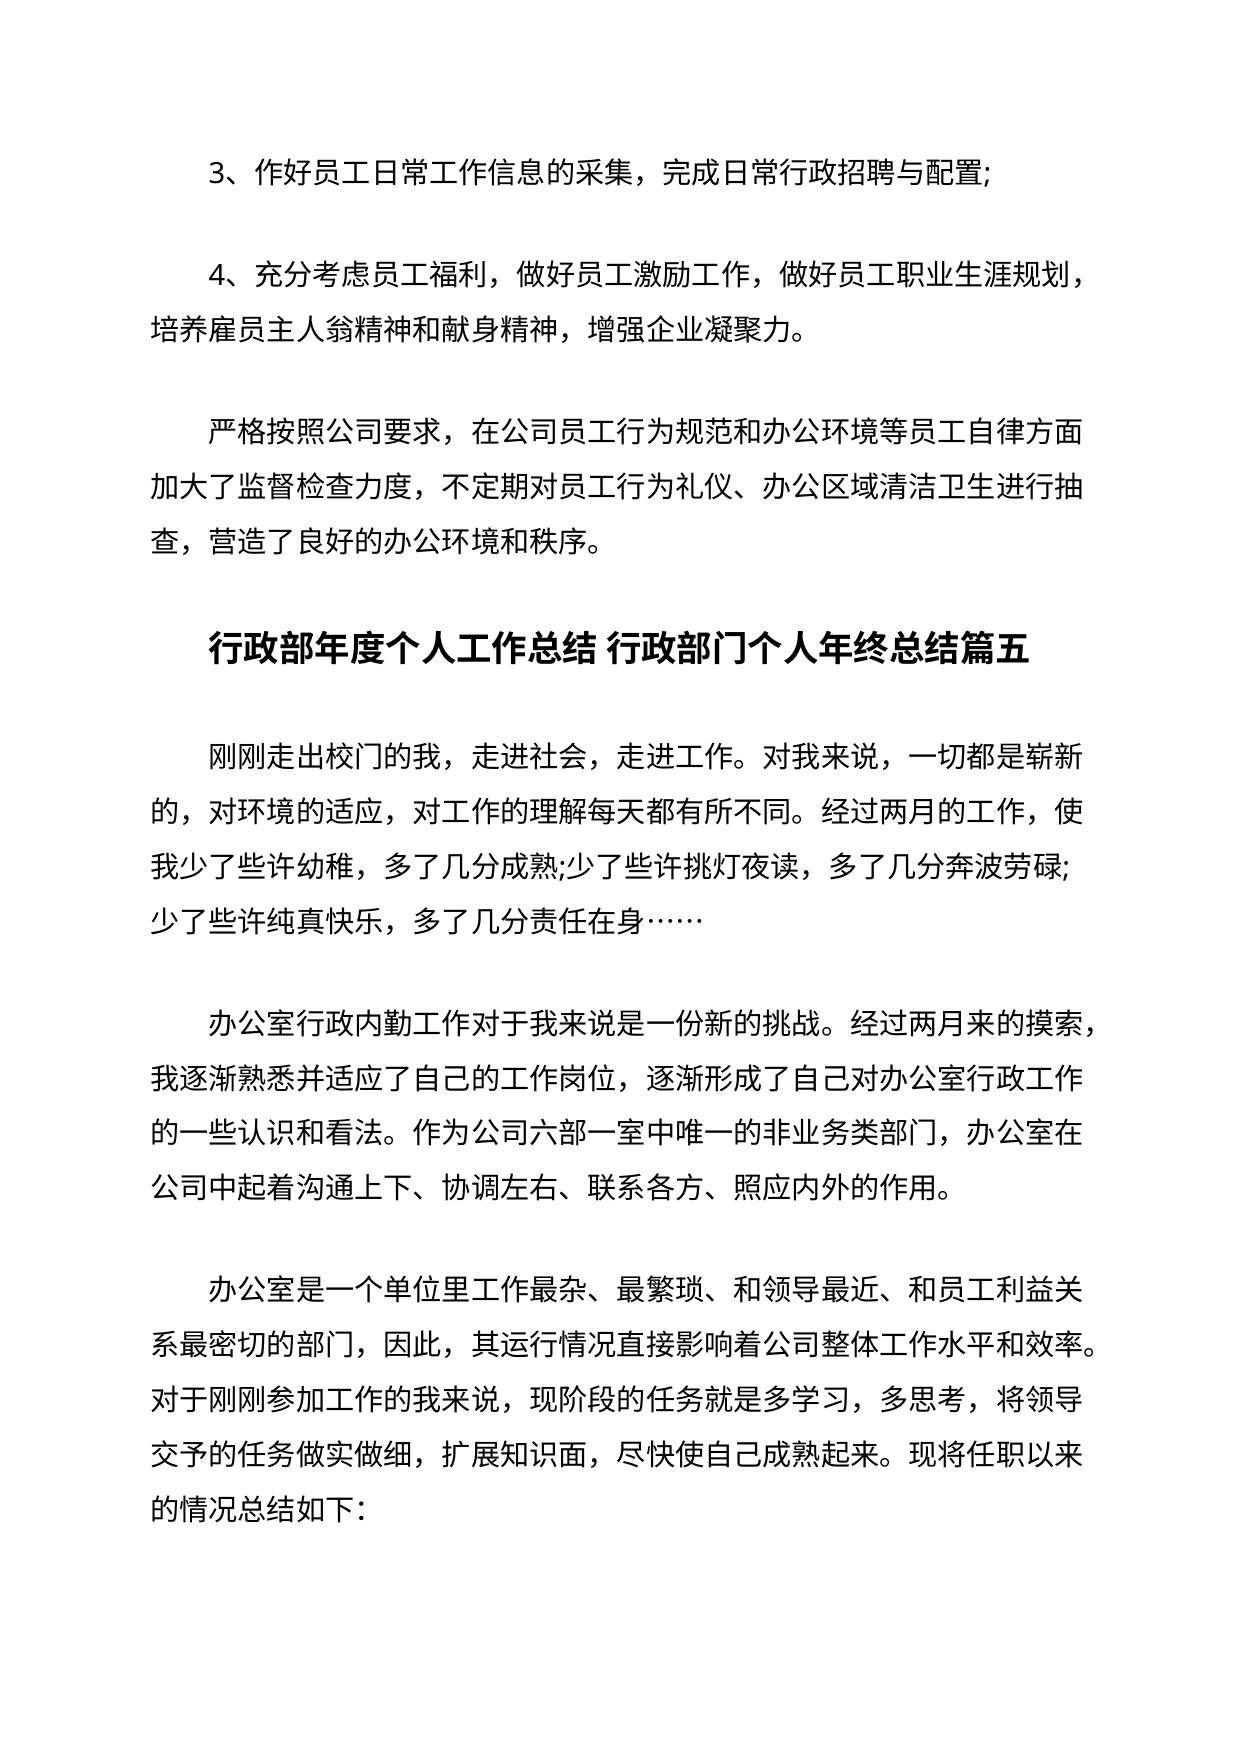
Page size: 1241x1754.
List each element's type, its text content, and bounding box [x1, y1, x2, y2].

text 办公室行政内勤工作对于我来说是一份新的挑战。经过两月来的摸索，我逐渐熟悉并适应了自己的工作岗位，逐渐形成了自己对办公室行政工作的一些认识和看法。作为公司六部一室中唯一的非业务类部门，办公室在公司中起着沟通上下、协调左右、联系各方、照应内外的作用。 [150, 1000, 1090, 1207]
text 办公室是一个单位里工作最杂、最繁琐、和领导最近、和员工利益关系最密切的部门，因此，其运行情况直接影响着公司整体工作水平和效率。对于刚刚参加工作的我来说，现阶段的任务就是多学习，多思考，将领导交予的任务做实做细，扩展知识面，尽快使自己成熟起来。现将任职以来的情况总结如下： [150, 1267, 1090, 1529]
text 3、作好员工日常工作信息的采集，完成日常行政招聘与配置; [150, 150, 1090, 192]
text 4、充分考虑员工福利，做好员工激励工作，做好员工职业生涯规划，培养雇员主人翁精神和献身精神，增强企业凝聚力。 [150, 252, 1090, 349]
text 行政部年度个人工作总结 行政部门个人年终总结篇五 [150, 620, 1090, 672]
text 严格按照公司要求，在公司员工行为规范和办公环境等员工自律方面加大了监督检查力度，不定期对员工行为礼仪、办公区域清洁卫生进行抽查，营造了良好的办公环境和秩序。 [150, 409, 1090, 561]
text 刚刚走出校门的我，走进社会，走进工作。对我来说，一切都是崭新的，对环境的适应，对工作的理解每天都有所不同。经过两月的工作，使我少了些许幼稚，多了几分成熟;少了些许挑灯夜读，多了几分奔波劳碌;少了些许纯真快乐，多了几分责任在身…… [150, 734, 1090, 941]
